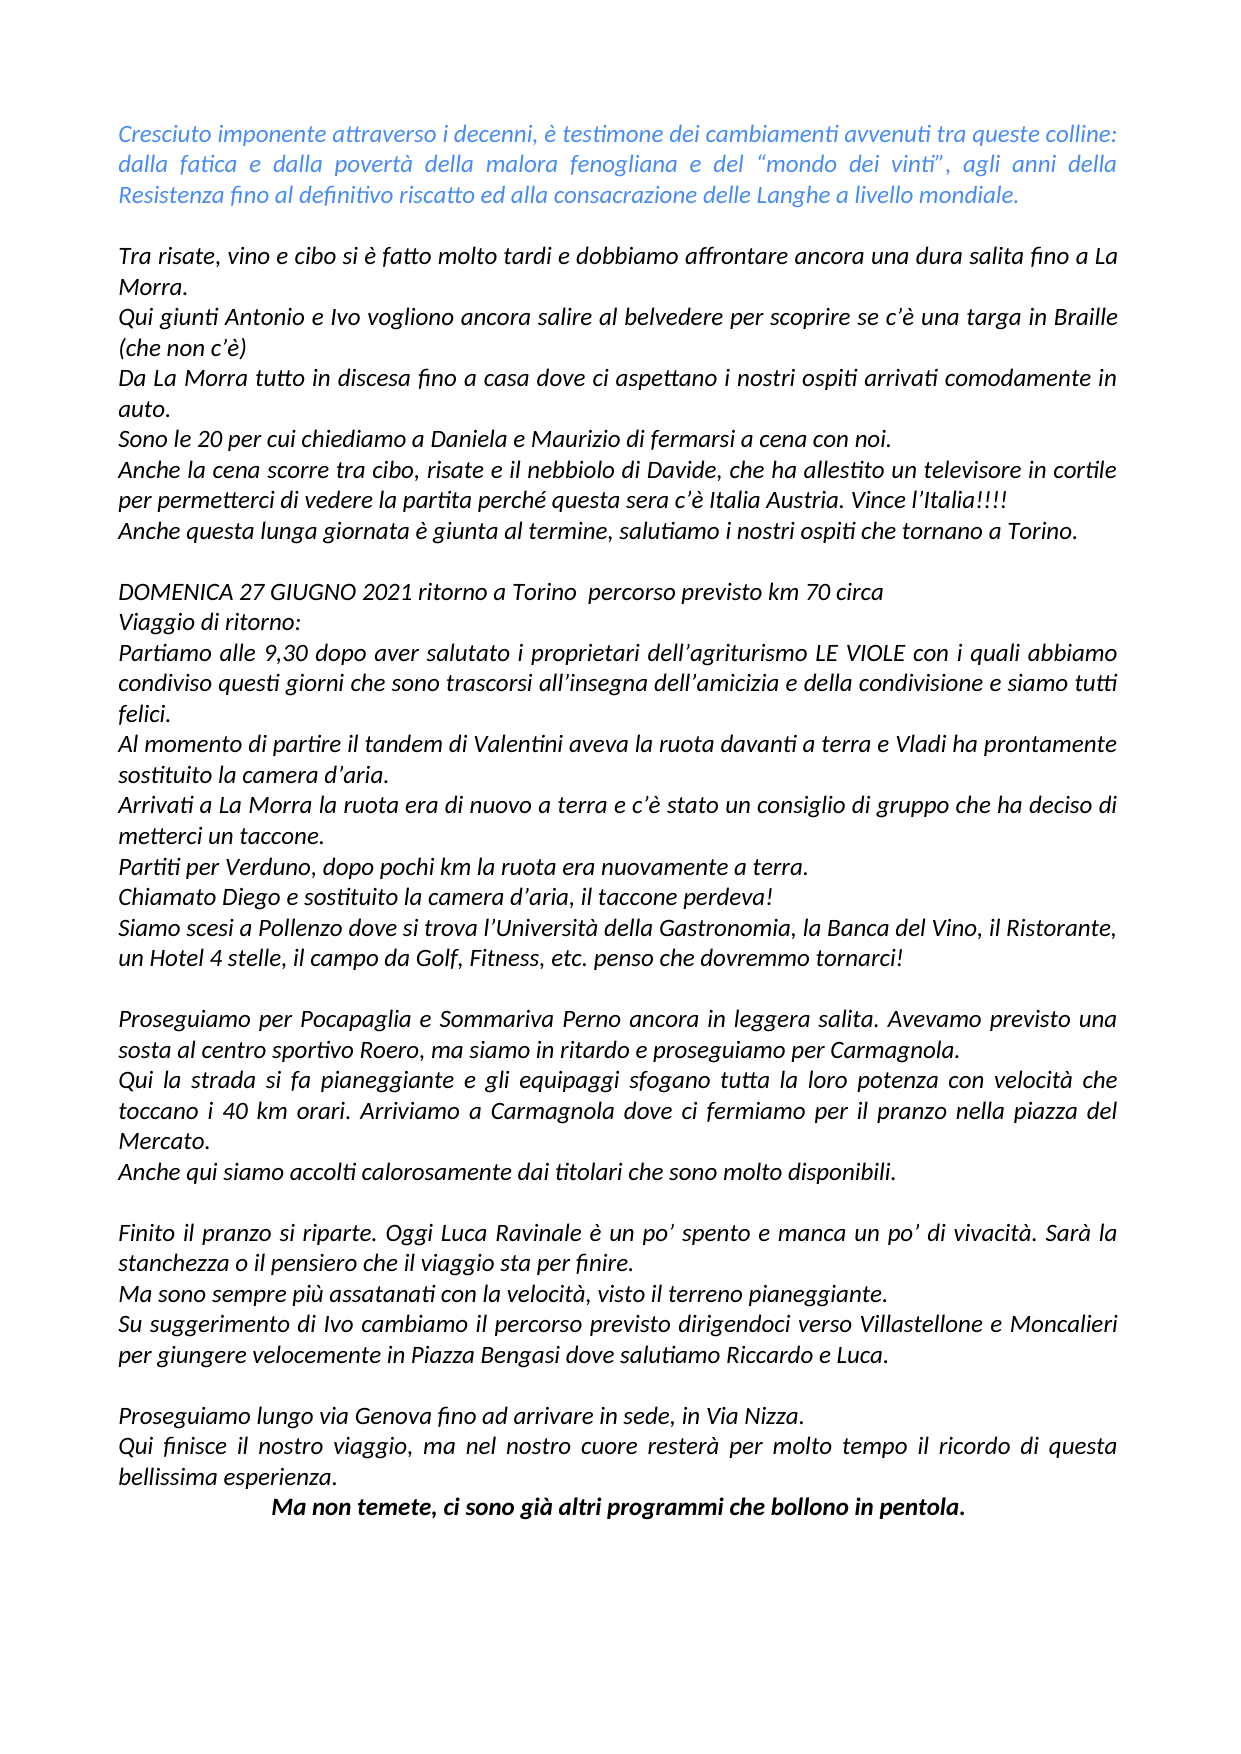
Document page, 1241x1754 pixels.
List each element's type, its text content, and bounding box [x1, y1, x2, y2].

text Tra risate, vino e cibo si è fatto molto tardi e dobbiamo affrontare ancora una dura salita fino a La Morra. [118, 240, 1122, 301]
text DOMENICA 27 GIUGNO 2021 ritorno a Torino percorso previsto km 70 circa [118, 576, 1122, 606]
text Da La Morra tutto in discesa fino a casa dove ci aspettano i nostri ospiti arrivati comodamente in auto. [118, 362, 1122, 423]
text Cresciuto imponente attraverso i decenni, è testimone dei cambiamenti avvenuti tra queste colline: dalla fatica e dalla povertà della malora fenogliana e del “mondo dei vinti”, agli anni della Resistenza fino al definitivo riscatto ed alla consacrazione delle Langhe a livello mondiale. [118, 118, 1122, 210]
text Proseguiamo lungo via Genova fino ad arrivare in sede, in Via Nizza. [118, 1400, 1122, 1431]
text Qui la strada si fa pianeggiante e gli equipaggi sfogano tutta la loro potenza con velocità che toccano i 40 km orari. Arriviamo a Carmagnola dove ci fermiamo per il pranzo nella piazza del Mercato. [118, 1064, 1122, 1156]
text Su suggerimento di Ivo cambiamo il percorso previsto dirigendoci verso Villastellone e Moncalieri per giungere velocemente in Piazza Bengasi dove salutiamo Riccardo e Luca. [118, 1308, 1122, 1369]
text Al momento di partire il tandem di Valentini aveva la ruota davanti a terra e Vladi ha prontamente sostituito la camera d’aria. [118, 728, 1122, 789]
text Anche qui siamo accolti calorosamente dai titolari che sono molto disponibili. [118, 1156, 1122, 1186]
text Ma sono sempre più assatanati con la velocità, visto il terreno pianeggiante. [118, 1278, 1122, 1308]
text Arrivati a La Morra la ruota era di nuovo a terra e c’è stato un consiglio di gruppo che ha deciso di metterci un taccone. [118, 789, 1122, 851]
text Proseguiamo per Pocapaglia e Sommariva Perno ancora in leggera salita. Avevamo previsto una sosta al centro sportivo Roero, ma siamo in ritardo e proseguiamo per Carmagnola. [118, 1003, 1122, 1064]
text Siamo scesi a Pollenzo dove si trova l’Università della Gastronomia, la Banca del Vino, il Ristorante, un Hotel 4 stelle, il campo da Golf, Fitness, etc. penso che dovremmo tornarci! [118, 912, 1122, 973]
text Partiamo alle 9,30 dopo aver salutato i proprietari dell’agriturismo LE VIOLE con i quali abbiamo condiviso questi giorni che sono trascorsi all’insegna dell’amicizia e della condivisione e siamo tutti felici. [118, 637, 1122, 728]
text Chiamato Diego e sostituito la camera d’aria, il taccone perdeva! [118, 881, 1122, 912]
text Anche questa lunga giornata è giunta al termine, salutiamo i nostri ospiti che tornano a Torino. [118, 515, 1122, 545]
text Partiti per Verduno, dopo pochi km la ruota era nuovamente a terra. [118, 851, 1122, 881]
text Sono le 20 per cui chiediamo a Daniela e Maurizio di fermarsi a cena con noi. [118, 423, 1122, 454]
text Qui giunti Antonio e Ivo vogliono ancora salire al belvedere per scoprire se c’è una targa in Braille (che non c’è) [118, 301, 1122, 362]
text Ma non temete, ci sono già altri programmi che bollono in pentola. [118, 1492, 1122, 1522]
text Anche la cena scorre tra cibo, risate e il nebbiolo di Davide, che ha allestito un televisore in cortile per permetterci di vedere la partita perché questa sera c’è Italia Austria. Vince l’Italia!!!! [118, 454, 1122, 515]
text Qui finisce il nostro viaggio, ma nel nostro cuore resterà per molto tempo il ricordo di questa bellissima esperienza. [118, 1431, 1122, 1492]
text Finito il pranzo si riparte. Oggi Luca Ravinale è un po’ spento e manca un po’ di vivacità. Sarà la stanchezza o il pensiero che il viaggio sta per finire. [118, 1217, 1122, 1278]
text Viaggio di ritorno: [118, 606, 1122, 637]
